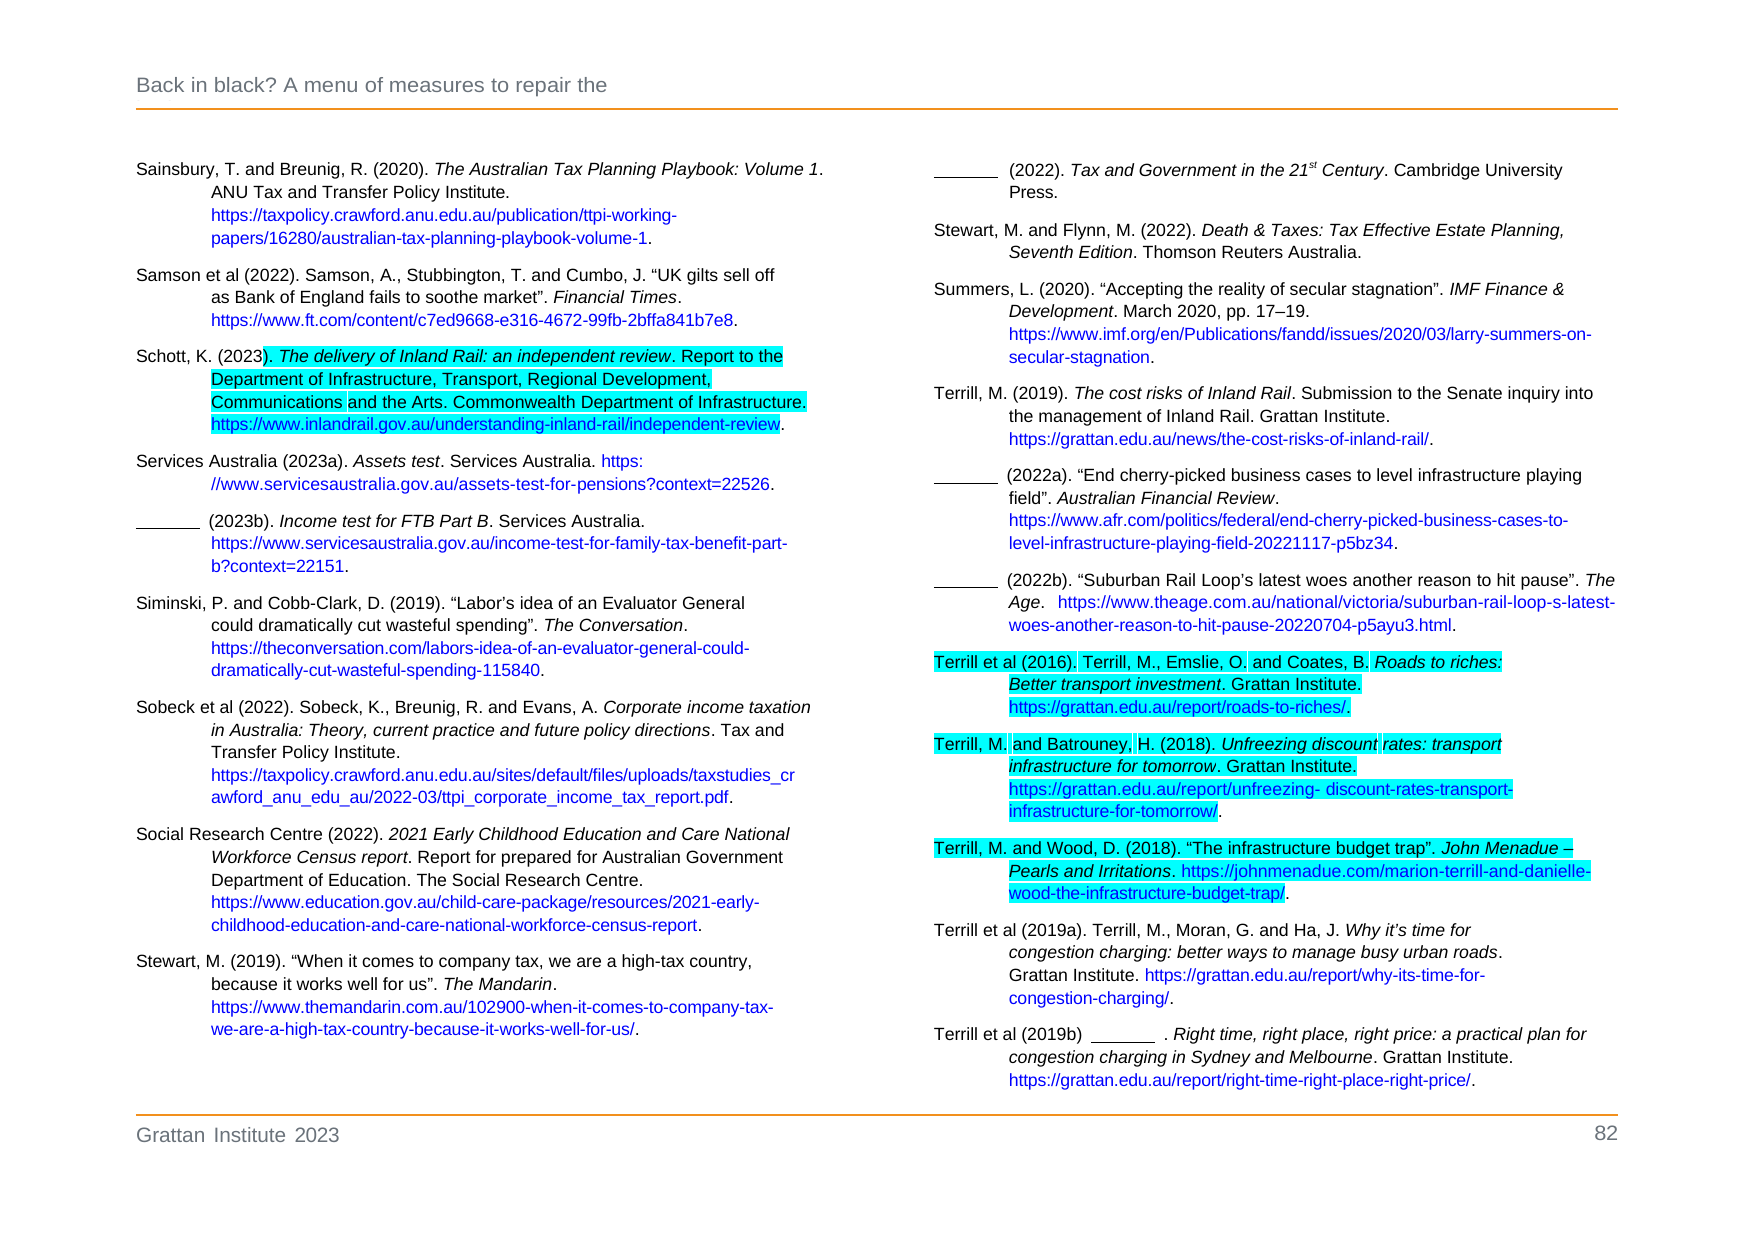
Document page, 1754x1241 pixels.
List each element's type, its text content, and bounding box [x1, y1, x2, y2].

text Social Research Centre (2022). 2021 Early Childhood Education and Care National Workforce Census report. Report for prepared for Australian Government Department of Education. The Social Research Centre. https://www.education.gov.au/child-care-package/resources/2021-early- childhood-education-and-care-national-workforce-census-report. [136, 824, 791, 935]
text ANU Tax and Transfer Policy Institute. [211, 182, 998, 202]
text Terrill et al (2019b) . Right time, right place, right price: a practical plan for congestion charging in Sydney and Melbourne. Grattan Institute. https://grattan.edu.au/report/right-time-right-place-right-price/. [934, 1024, 1590, 1090]
text Samson et al (2022). Samson, A., Stubbington, T. and Cumbo, J. “UK gilts sell off as Bank of England fails to soothe market”. Financial Times. https://www.ft.com/content/c7ed9668-e316-4672-99fb-2bffa841b7e8. [136, 264, 796, 330]
text Summers, L. (2020). “Accepting the reality of secular stagnation”. IMF Finance & Development. March 2020, pp. 17–19. https://www.imf.org/en/Publications/fandd/issues/2020/03/larry-summers-on- secular-stagnation. [934, 278, 1609, 367]
text Sainsbury, T. and Breunig, R. (2020). The Australian Tax Planning Playbook: Volume 1. [136, 159, 998, 179]
text Schott, K. (2023). The delivery of Inland Rail: an independent review. Report to the Department of Infrastructure, Transport, Regional Development, Communications and the Arts. Commonwealth Department of Infrastructure. https://www.inlandrail.gov.au/understanding-inland-rail/independent-review. [136, 346, 810, 434]
text Siminski, P. and Cobb-Clark, D. (2019). “Labor’s idea of an Evaluator General could dramatically cut wasteful spending”. The Conversation. https://theconversation.com/labors-idea-of-an-evaluator-general-could- dramatically-cut-wasteful-spending-115840. [136, 592, 788, 681]
text //www.servicesaustralia.gov.au/assets-test-for-pensions?context=22526. [211, 473, 816, 494]
text Sobeck et al (2022). Sobeck, K., Breunig, R. and Evans, A. Corporate income taxation in Australia: Theory, current practice and future policy directions. Tax and Transfer Policy Institute. https://taxpolicy.crawford.anu.edu.au/sites/default/files/uploads/taxstudies_cr awford_anu_edu_au/2022-03/ttpi_corporate_income_tax_report.pdf. [136, 697, 812, 808]
text Terrill, M. and Wood, D. (2018). “The infrastructure budget trap”. John Menadue – Pearls and Irritations. https://johnmenadue.com/marion-terrill-and-danielle- wood-the-infrastructure-budget-trap/. [934, 838, 1596, 903]
text Stewart, M. and Flynn, M. (2022). Death & Taxes: Tax Effective Estate Planning, Seventh Edition. Thomson Reuters Australia. [934, 219, 1618, 262]
text Terrill, M. (2019). The cost risks of Inland Rail. Submission to the Senate inquiry into the management of Inland Rail. Grattan Institute. https://grattan.edu.au/news/the-cost-risks-of-inland-rail/. [934, 383, 1594, 449]
text (2022b). “Suburban Rail Loop’s latest woes another reason to hit pause”. The Age. https://www.theage.com.au/national/victoria/suburban-rail-loop-s-latest- woes-another-reason-to-hit-pause-20220704-p5ayu3.html. [934, 569, 1616, 635]
text (2023b). Income test for FTB Part B. Services Australia. https://www.servicesaustralia.gov.au/income-test-for-family-tax-benefit-part- b?context=22151. [136, 510, 808, 576]
text https://taxpolicy.crawford.anu.edu.au/publication/ttpi-working- papers/16280/australian-tax-planning-playbook-volume-1. [211, 205, 689, 248]
text (2022). Tax and Government in the 21st Century. Cambridge University Press. [1009, 159, 1603, 202]
text Terrill et al (2016). Terrill, M., Emslie, O. and Coates, B. Roads to riches: Better transport investment. Grattan Institute. https://grattan.edu.au/report/roads-to-riches/. [934, 651, 1552, 717]
text Terrill et al (2019a). Terrill, M., Moran, G. and Ha, J. Why it’s time for congestion charging: better ways to manage busy urban roads. Grattan Institute. https://grattan.edu.au/report/why-its-time-for-congestion-charging/. [934, 920, 1557, 1008]
text Stewart, M. (2019). “When it comes to company tax, we are a high-tax country, because it works well for us”. The Mandarin. https://www.themandarin.com.au/102900-when-it-comes-to-company-tax- we-are-a-high-tax-country-because-it-works-well-for-us/. [136, 951, 794, 1039]
text Services Australia (2023a). Assets test. Services Australia. https: [136, 451, 816, 471]
text (2022a). “End cherry-picked business cases to level infrastructure playing field”. Australian Financial Review. https://www.afr.com/politics/federal/end-cherry-picked-business-cases-to- level-infrastructure-playing-field-20221117-p5bz34. [934, 465, 1588, 553]
text Terrill, M. and Batrouney, H. (2018). Unfreezing discount rates: transport infrastructure for tomorrow. Grattan Institute. https://grattan.edu.au/report/unfreezing- discount-rates-transport-infrastructure-for-tomorrow/. [934, 733, 1608, 822]
